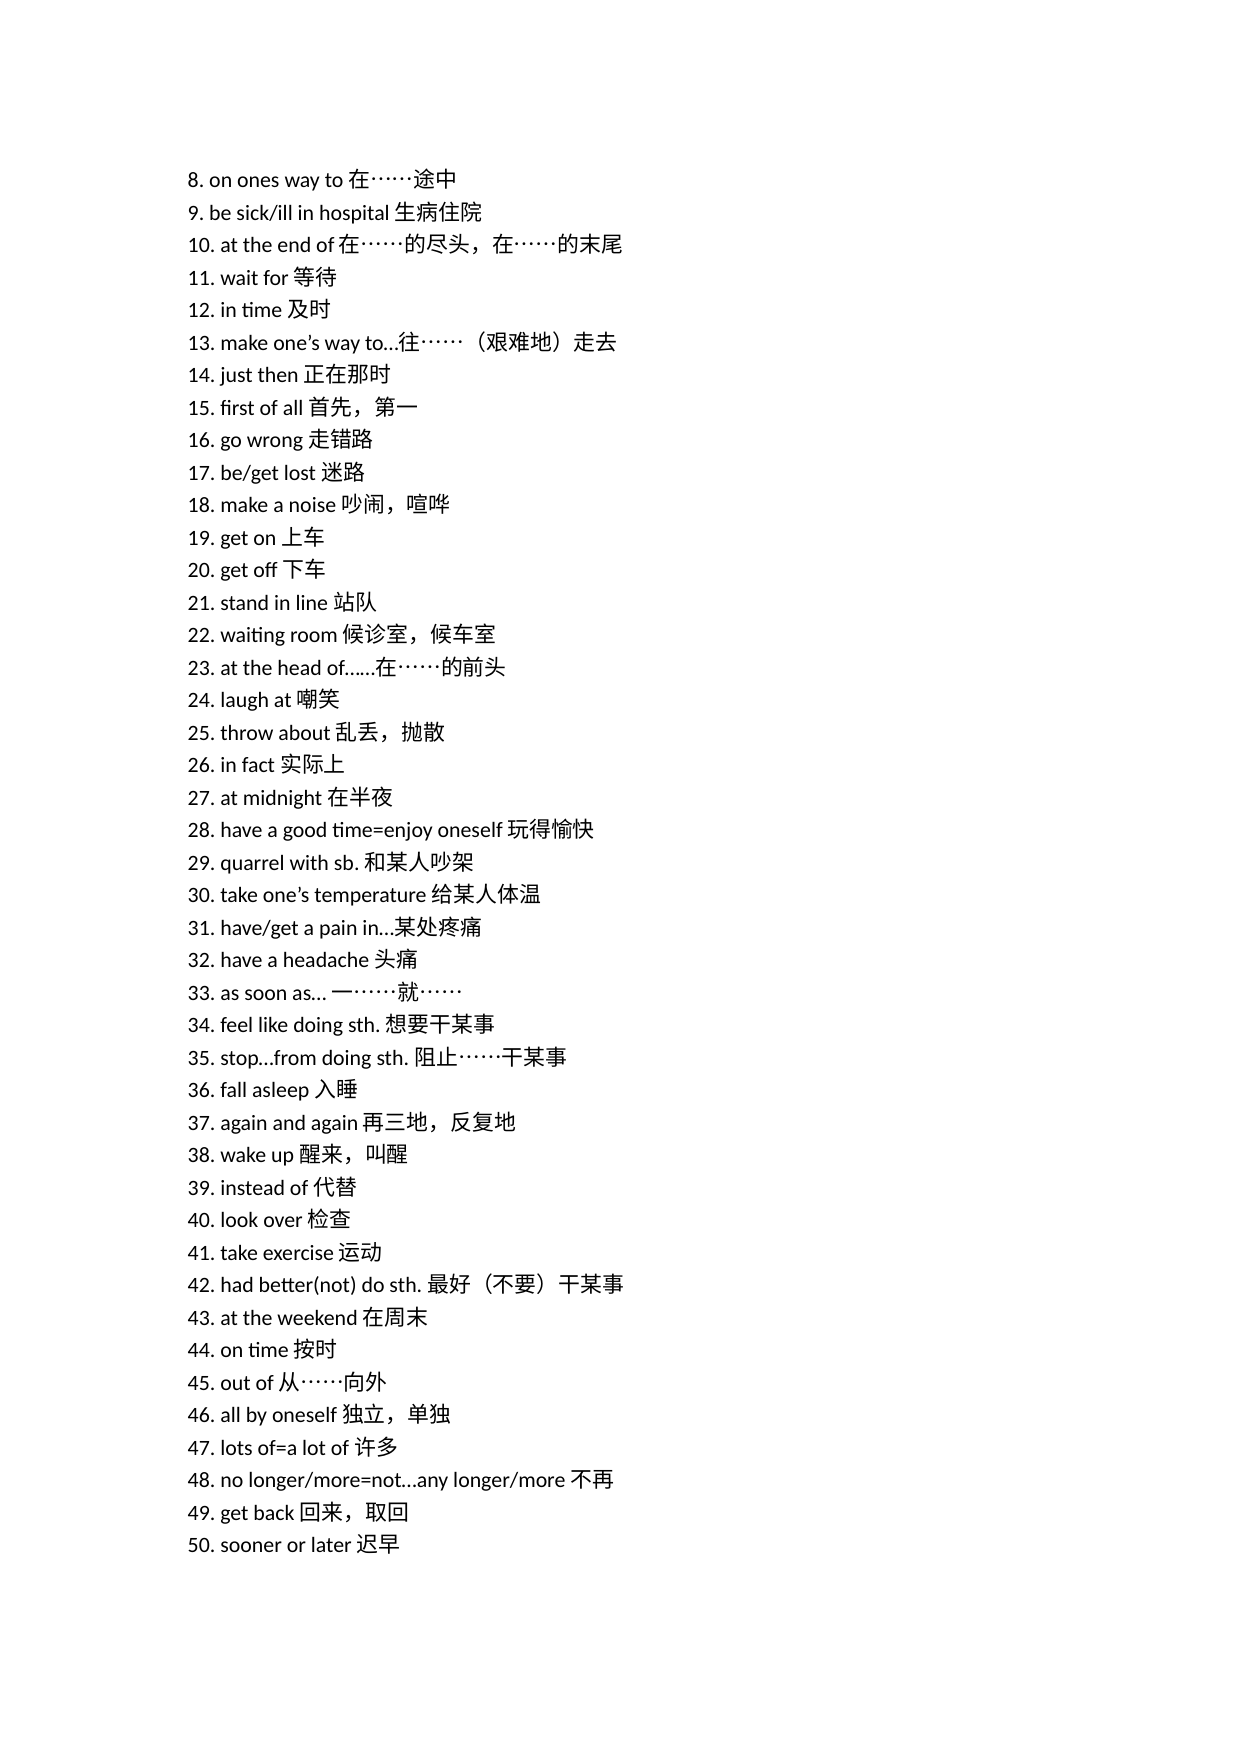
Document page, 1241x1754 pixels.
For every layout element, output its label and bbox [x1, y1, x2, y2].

text [187, 162, 1053, 1559]
